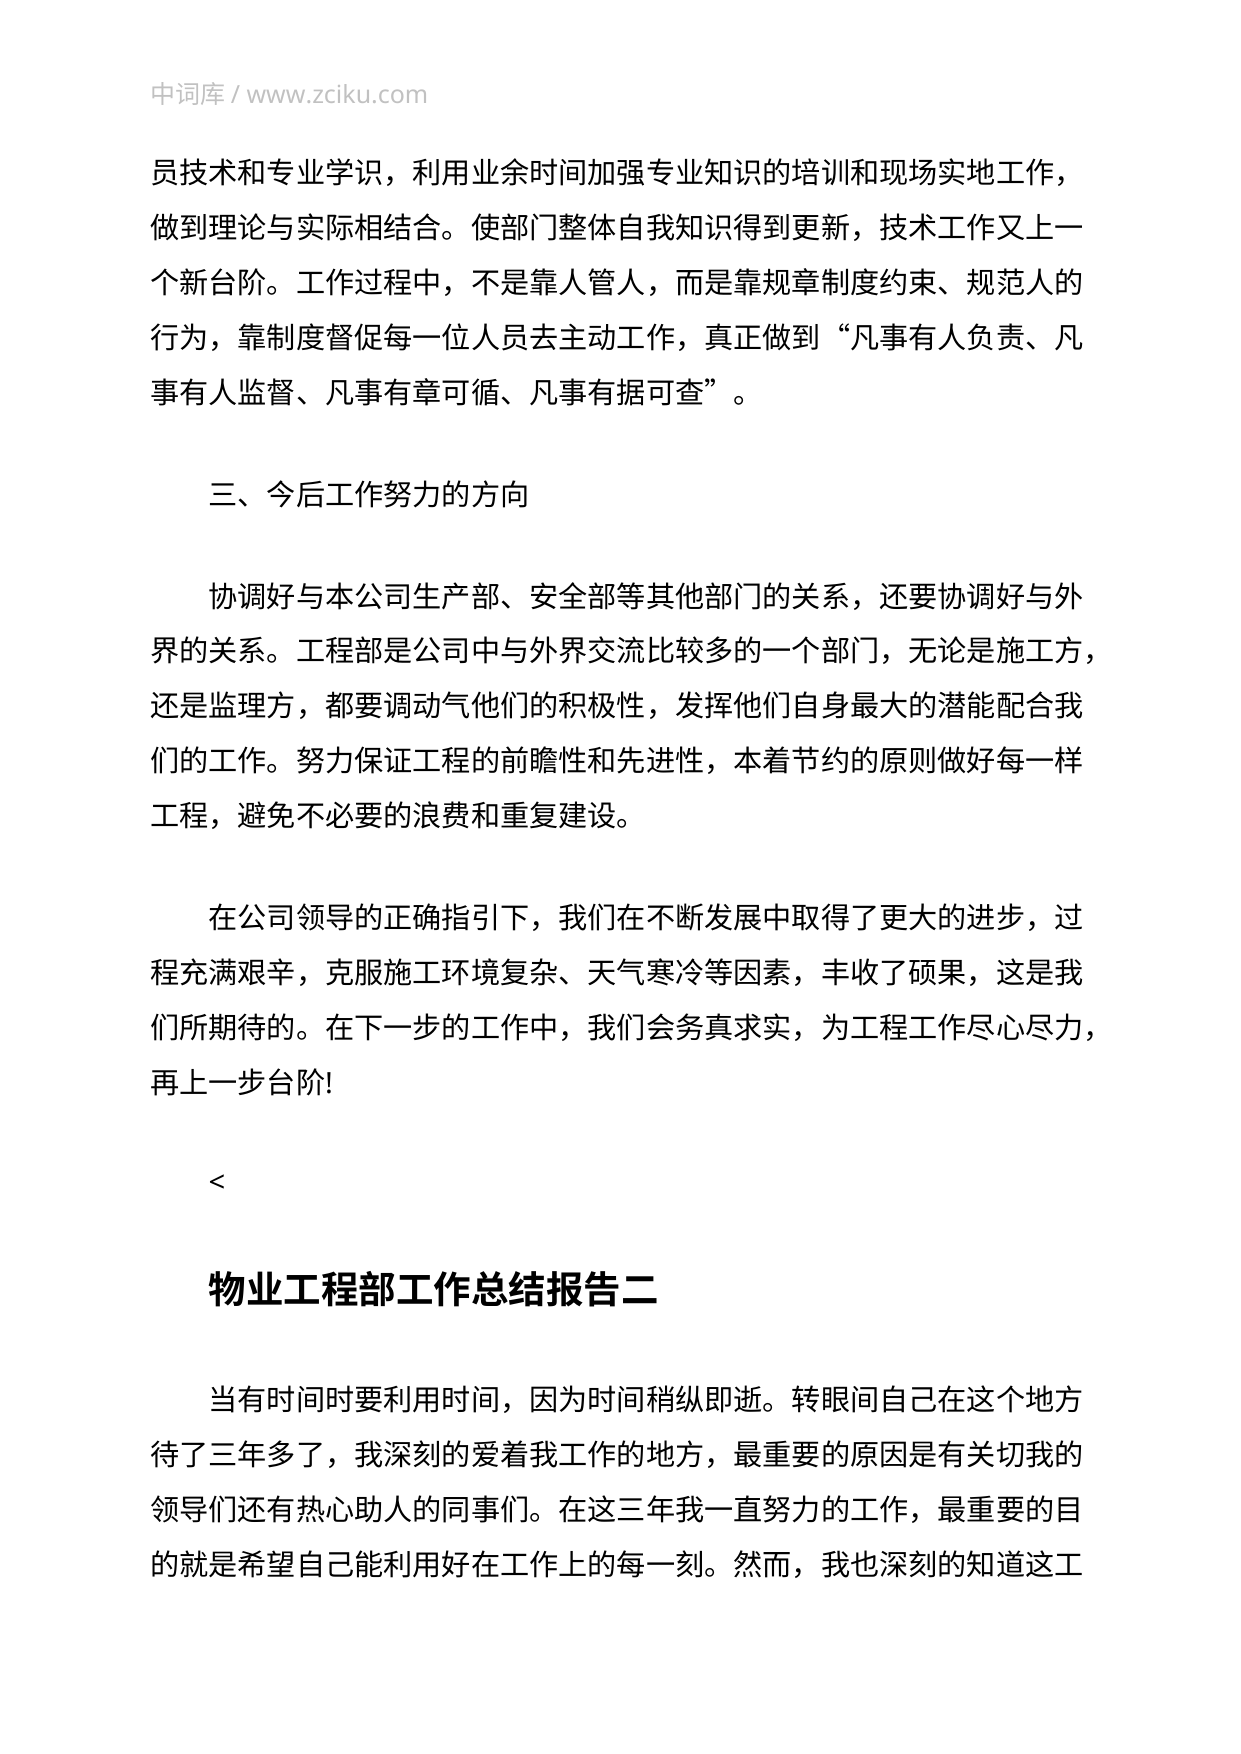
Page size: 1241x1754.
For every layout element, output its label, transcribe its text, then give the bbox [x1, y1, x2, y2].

text 三、今后工作努力的方向 [150, 471, 1090, 514]
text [150, 150, 1090, 412]
text 物业工程部工作总结报告二 [150, 1259, 1090, 1314]
text 在公司领导的正确指引下，我们在不断发展中取得了更大的进步，过程充满艰辛，克服施工环境复杂、天气寒冷等因素，丰收了硕果，这是我们所期待的。在下一步的工作中，我们会务真求实，为工程工作尽心尽力，再上一步台阶! [150, 894, 1090, 1102]
text 协调好与本公司生产部、安全部等其他部门的关系，还要协调好与外界的关系。工程部是公司中与外界交流比较多的一个部门，无论是施工方，还是监理方，都要调动气他们的积极性，发挥他们自身最大的潜能配合我们的工作。努力保证工程的前瞻性和先进性，本着节约的原则做好每一样工程，避免不必要的浪费和重复建设。 [150, 573, 1090, 835]
text < [150, 1161, 1090, 1201]
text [150, 1377, 1090, 1584]
